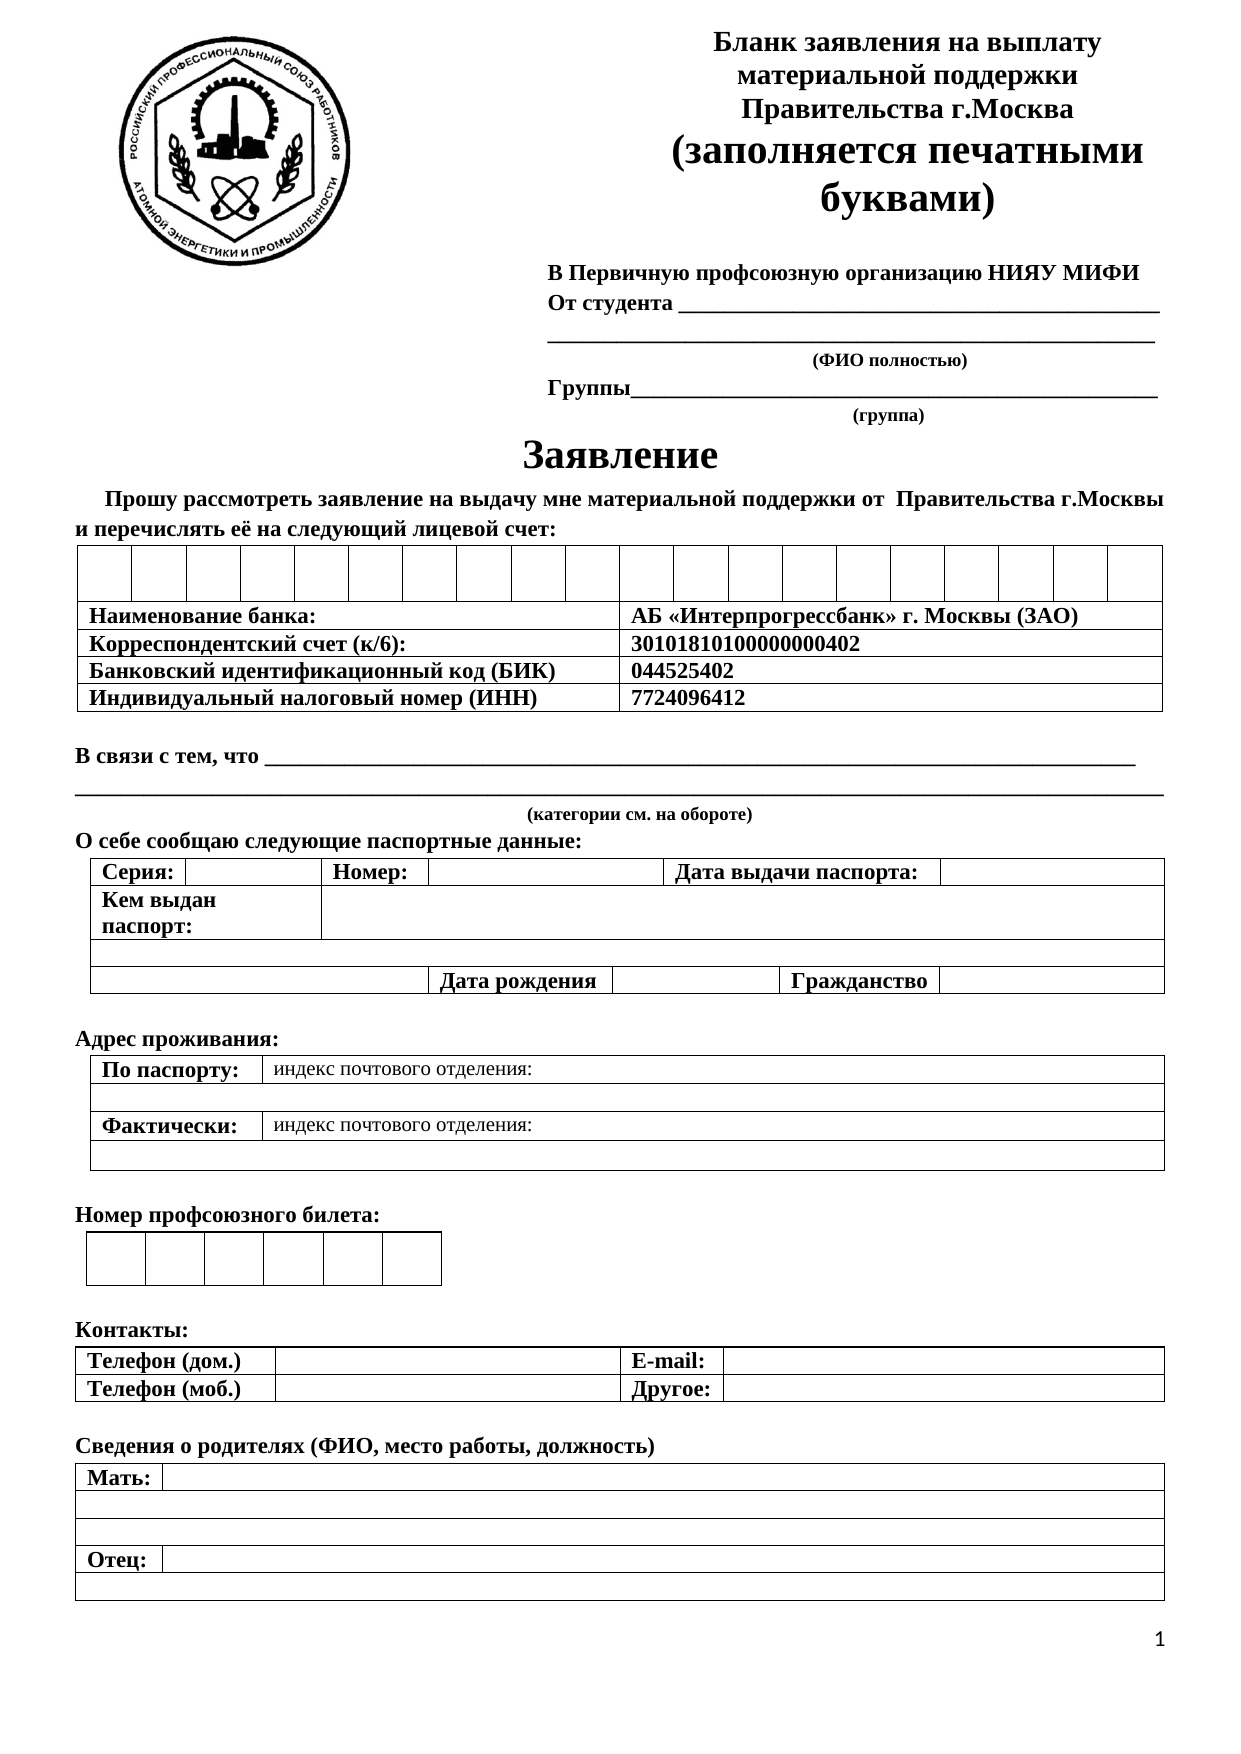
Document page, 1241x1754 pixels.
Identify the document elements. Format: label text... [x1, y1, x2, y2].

table_header [205, 1233, 263, 1285]
table_cell Корреспондентский счет (к/6): [78, 630, 619, 656]
table_header Дата выдачи паспорта: [664, 859, 940, 885]
table_header [512, 546, 565, 601]
table_cell Гражданство [780, 967, 939, 993]
table_cell [613, 967, 779, 993]
table_header [78, 546, 131, 601]
text Сведения о родителях (ФИО, место работы, должность) [75, 1432, 1165, 1459]
table_cell [940, 967, 1164, 993]
table_header [891, 546, 944, 601]
table_cell [163, 1546, 1164, 1572]
table_header [674, 546, 728, 601]
table_header [349, 546, 402, 601]
table_cell Телефон (моб.) [76, 1375, 275, 1401]
table_header Телефон (дом.) [76, 1348, 275, 1374]
table_header [324, 1233, 382, 1285]
table_header [87, 1233, 145, 1285]
table_header [429, 859, 663, 885]
table_header [729, 546, 782, 601]
table_cell [91, 940, 1164, 966]
text Контакты: [75, 1316, 1165, 1342]
text _______________________________________________________________________________________________ [75, 772, 1165, 798]
table_cell 044525402 [620, 657, 1162, 683]
table_header [295, 546, 348, 601]
text Адрес проживания: [75, 1024, 1165, 1051]
text Номер профсоюзного билета: [75, 1201, 1165, 1228]
text Группы______________________________________________ [547, 374, 1165, 400]
table_header [566, 546, 619, 601]
table_cell Наименование банка: [78, 602, 619, 628]
picture [117, 36, 351, 265]
table_header [724, 1348, 1164, 1374]
table_cell Другое: [621, 1375, 723, 1401]
table_header [457, 546, 511, 601]
table_cell [276, 1375, 620, 1401]
table_header индекс почтового отделения: [263, 1056, 1164, 1083]
table_cell Кем выдан паспорт: [91, 886, 321, 938]
table_cell [76, 1519, 1164, 1545]
table_header [837, 546, 890, 601]
text Заявление [75, 430, 1165, 478]
table_cell [322, 886, 1164, 938]
table_header [187, 546, 240, 601]
table_header E-mail: [621, 1348, 723, 1374]
table_header [163, 1464, 1164, 1490]
table_header [132, 546, 186, 601]
text Прошу рассмотреть заявление на выдачу мне материальной поддержки от Правительства г.Москвы и перечислять её на следующий лицевой счет: [75, 485, 1165, 541]
text (заполняется печатными буквами) [356, 124, 1165, 220]
table_cell Банковский идентификационный код (БИК) [78, 657, 619, 683]
table_header Мать: [76, 1464, 162, 1490]
table_cell [76, 1491, 1164, 1517]
text В связи с тем, что ____________________________________________________________________________ [75, 742, 1165, 768]
table_header [403, 546, 456, 601]
table_cell АБ «Интерпрогрессбанк» г. Москвы (ЗАО) [620, 602, 1162, 628]
table_cell Индивидуальный налоговый номер (ИНН) [78, 684, 619, 711]
table_cell [91, 1084, 1164, 1111]
table_header [783, 546, 836, 601]
text (группа) [547, 404, 1165, 426]
table_cell Фактически: [91, 1112, 262, 1140]
table_cell [91, 967, 428, 993]
table_header [383, 1233, 441, 1285]
table_cell [724, 1375, 1164, 1401]
table_header [276, 1348, 620, 1374]
table_header [1108, 546, 1162, 601]
text _____________________________________________________ [547, 319, 1165, 345]
text В Первичную профсоюзную организацию НИЯУ МИФИ [547, 259, 1165, 285]
text (ФИО полностью) [547, 349, 1165, 371]
table_cell [76, 1573, 1164, 1599]
table_cell Отец: [76, 1546, 162, 1572]
table_header [186, 859, 321, 885]
table_header [1054, 546, 1107, 601]
text От студента __________________________________________ [547, 289, 1165, 315]
table_cell индекс почтового отделения: [263, 1112, 1164, 1140]
table_header [146, 1233, 204, 1285]
text О себе сообщаю следующие паспортные данные: [75, 827, 1165, 853]
table_header [620, 546, 673, 601]
table_cell Дата рождения [429, 967, 612, 993]
text (категории см. на обороте) [75, 802, 1165, 824]
table_header По паспорту: [91, 1056, 262, 1083]
table_header Номер: [322, 859, 428, 885]
table_header [999, 546, 1053, 601]
table_header Серия: [91, 859, 185, 885]
table_header [264, 1233, 323, 1285]
table_header [241, 546, 294, 601]
table_header [945, 546, 998, 601]
table_cell 7724096412 [620, 684, 1162, 711]
text Бланк заявления на выплату материальной поддержки Правительства г.Москва [356, 24, 1165, 124]
table_header [941, 859, 1164, 885]
table_cell [91, 1141, 1164, 1170]
table_cell 30101810100000000402 [620, 630, 1162, 656]
